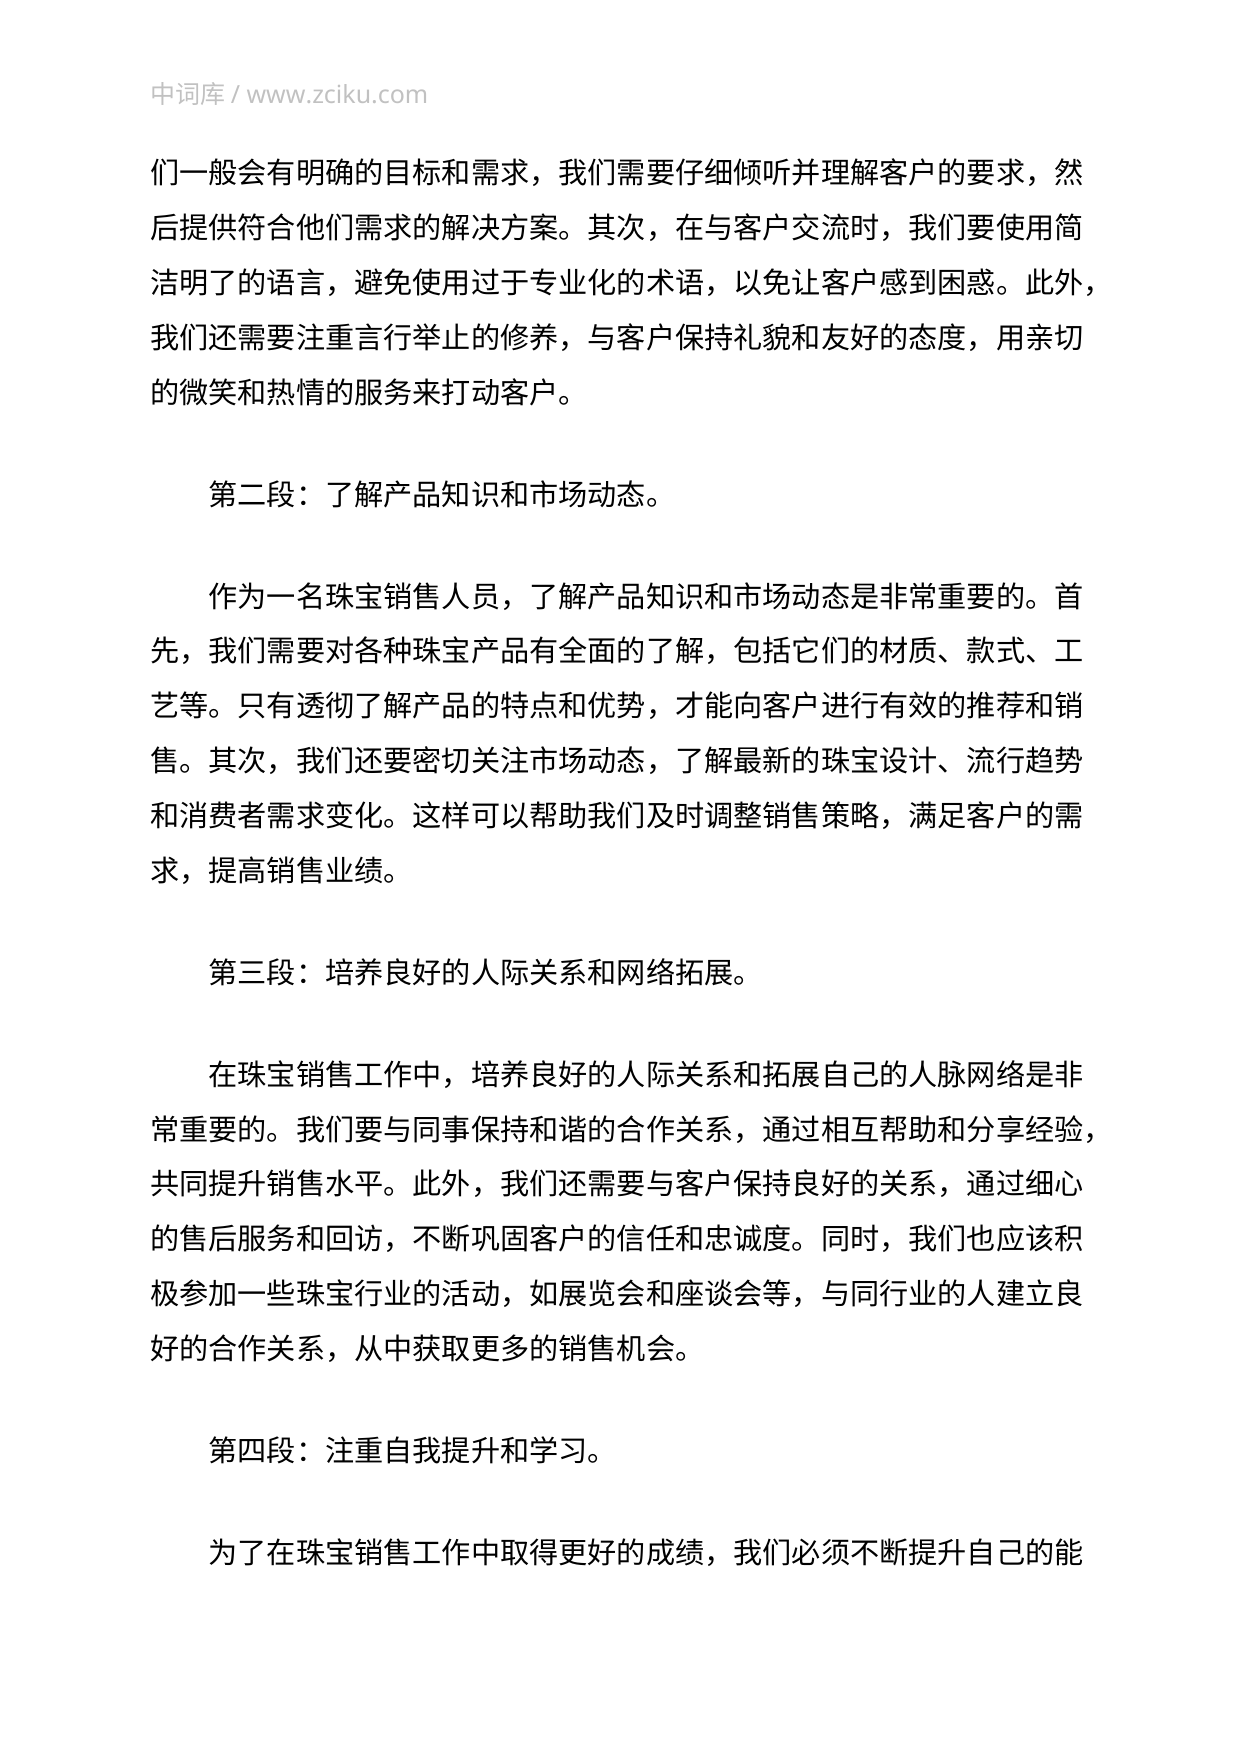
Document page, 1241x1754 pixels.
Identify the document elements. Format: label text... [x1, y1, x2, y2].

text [150, 150, 1090, 412]
text 在珠宝销售工作中，培养良好的人际关系和拓展自己的人脉网络是非常重要的。我们要与同事保持和谐的合作关系，通过相互帮助和分享经验，共同提升销售水平。此外，我们还需要与客户保持良好的关系，通过细心的售后服务和回访，不断巩固客户的信任和忠诚度。同时，我们也应该积极参加一些珠宝行业的活动，如展览会和座谈会等，与同行业的人建立良好的合作关系，从中获取更多的销售机会。 [150, 1051, 1090, 1368]
text 作为一名珠宝销售人员，了解产品知识和市场动态是非常重要的。首先，我们需要对各种珠宝产品有全面的了解，包括它们的材质、款式、工艺等。只有透彻了解产品的特点和优势，才能向客户进行有效的推荐和销售。其次，我们还要密切关注市场动态，了解最新的珠宝设计、流行趋势和消费者需求变化。这样可以帮助我们及时调整销售策略，满足客户的需求，提高销售业绩。 [150, 573, 1090, 890]
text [150, 1529, 1090, 1571]
text 第四段：注重自我提升和学习。 [150, 1427, 1090, 1470]
text 第三段：培养良好的人际关系和网络拓展。 [150, 949, 1090, 992]
text 第二段：了解产品知识和市场动态。 [150, 471, 1090, 514]
